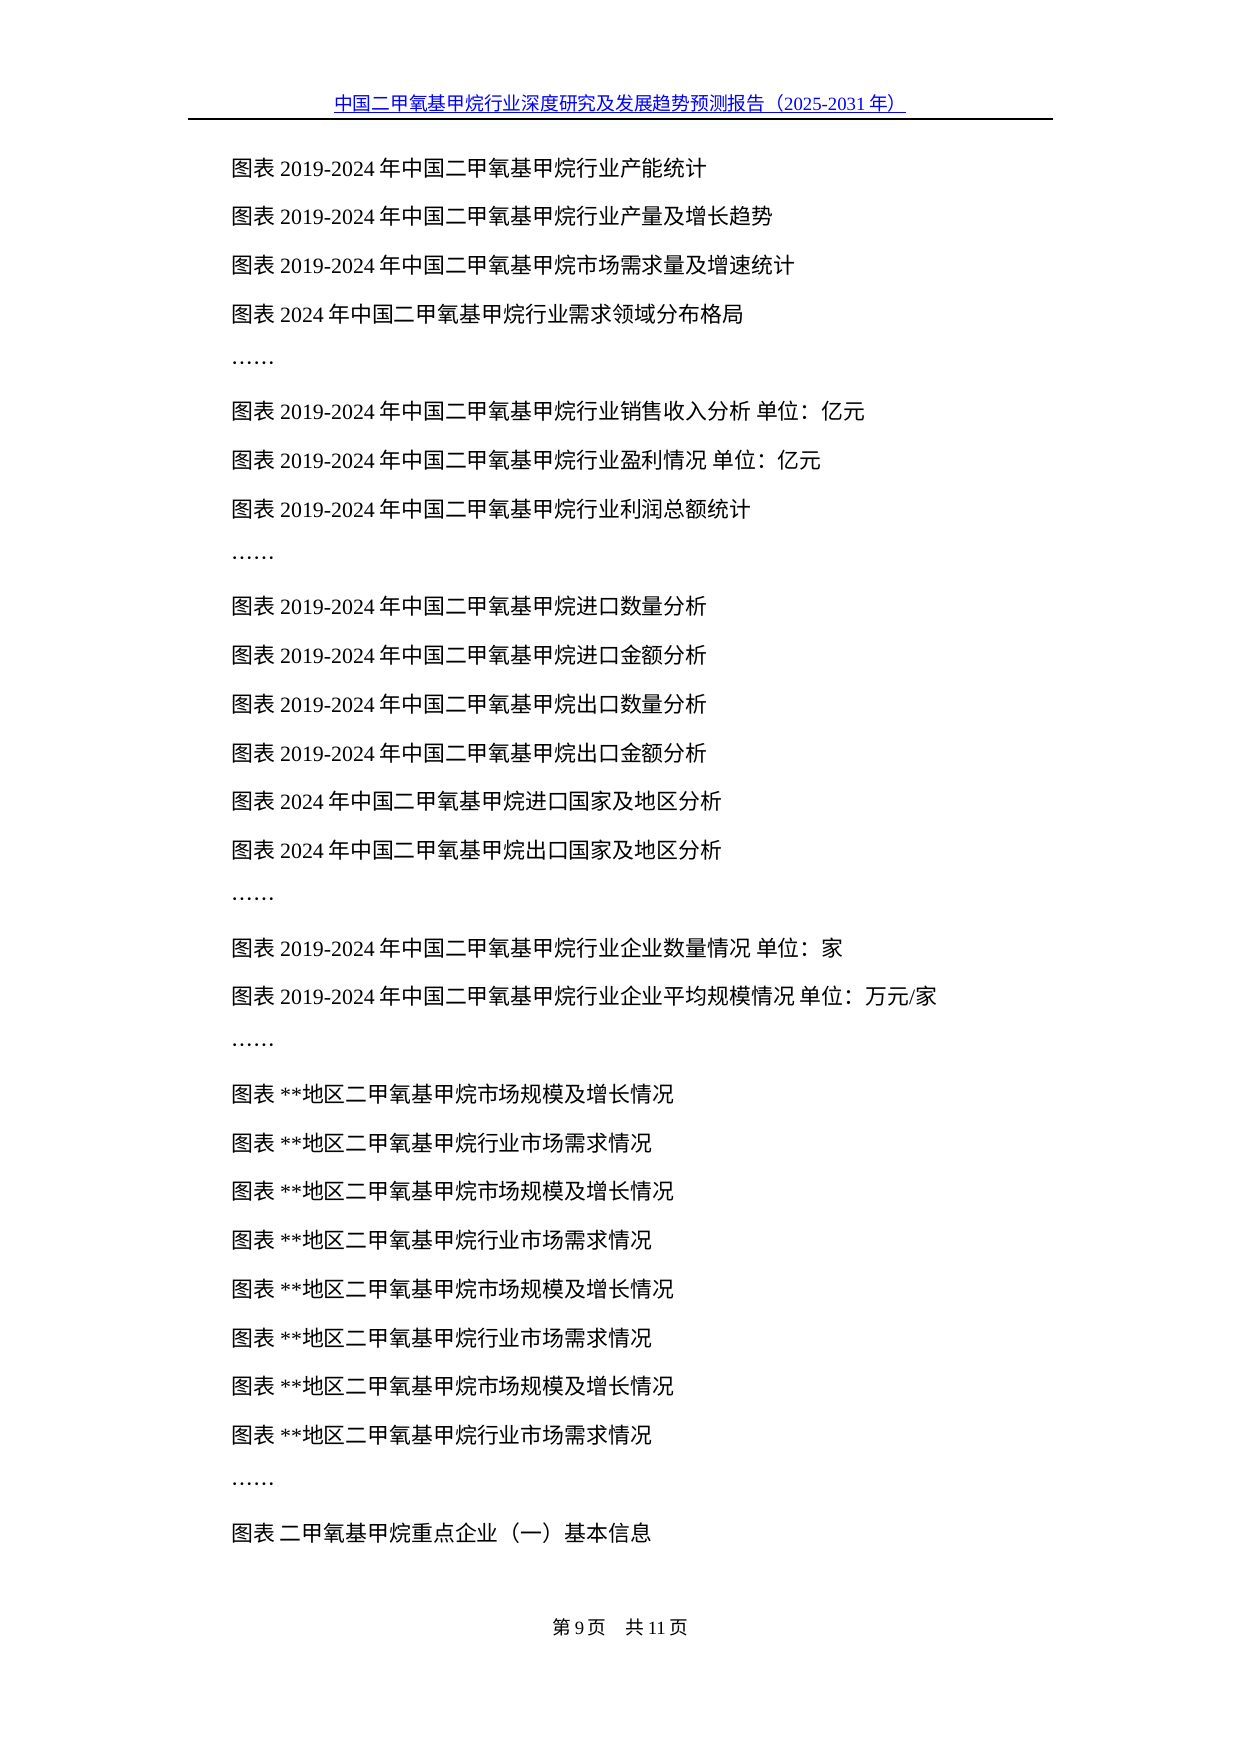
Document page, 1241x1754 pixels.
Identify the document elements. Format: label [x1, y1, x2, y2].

text [187, 150, 1053, 1548]
